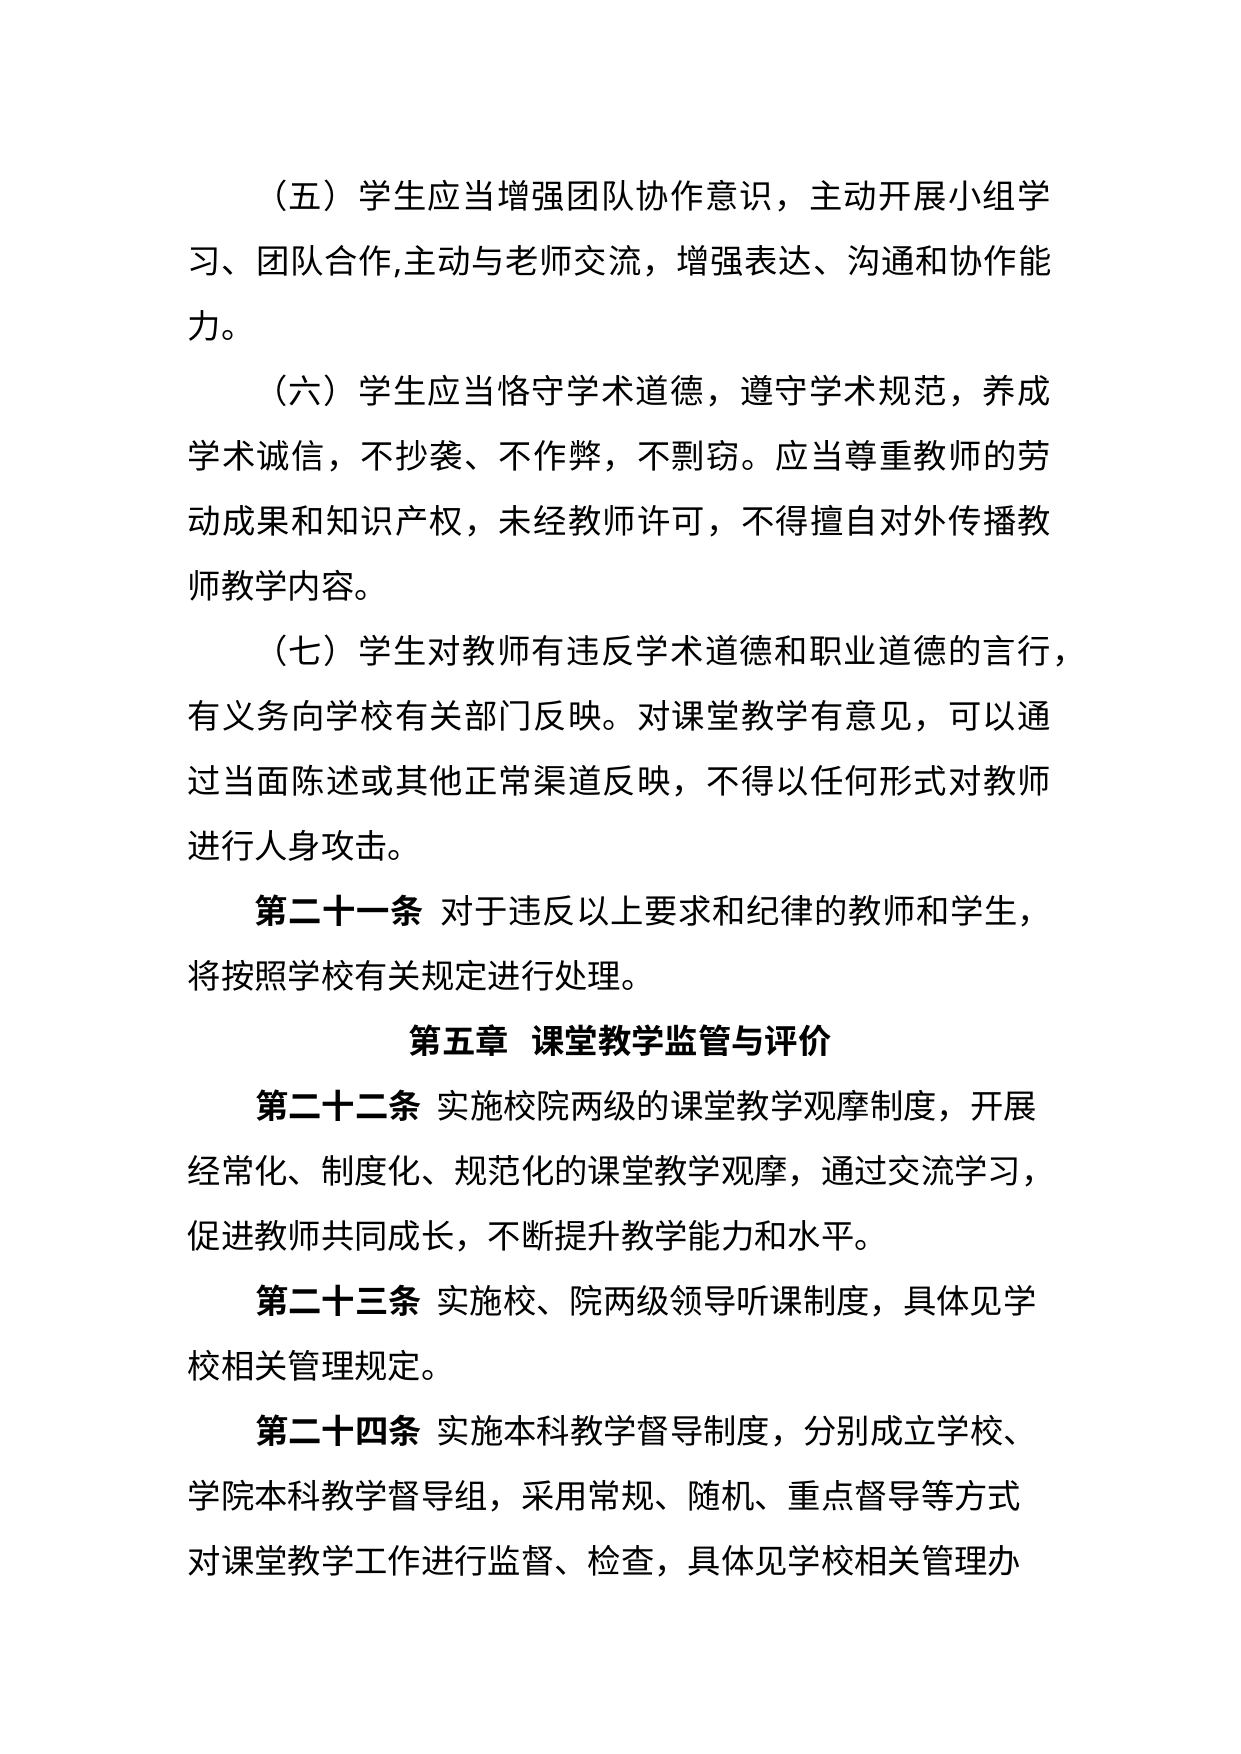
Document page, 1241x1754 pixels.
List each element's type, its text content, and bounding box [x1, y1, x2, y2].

text 第二十一条 对于违反以上要求和纪律的教师和学生，将按照学校有关规定进行处理。 [187, 877, 1053, 1007]
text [187, 1397, 1053, 1592]
text 第二十二条 实施校院两级的课堂教学观摩制度，开展经常化、制度化、规范化的课堂教学观摩，通过交流学习，促进教师共同成长，不断提升教学能力和水平。 [187, 1072, 1053, 1267]
text 第二十三条 实施校、院两级领导听课制度，具体见学校相关管理规定。 [187, 1267, 1053, 1397]
text （六）学生应当恪守学术道德，遵守学术规范，养成学术诚信，不抄袭、不作弊，不剽窃。应当尊重教师的劳动成果和知识产权，未经教师许可，不得擅自对外传播教师教学内容。 [187, 357, 1053, 617]
text （七）学生对教师有违反学术道德和职业道德的言行，有义务向学校有关部门反映。对课堂教学有意见，可以通过当面陈述或其他正常渠道反映，不得以任何形式对教师进行人身攻击。 [187, 617, 1053, 877]
text 第五章 课堂教学监管与评价 [187, 1007, 1053, 1072]
text （五）学生应当增强团队协作意识，主动开展小组学习、团队合作,主动与老师交流，增强表达、沟通和协作能力。 [187, 162, 1053, 357]
